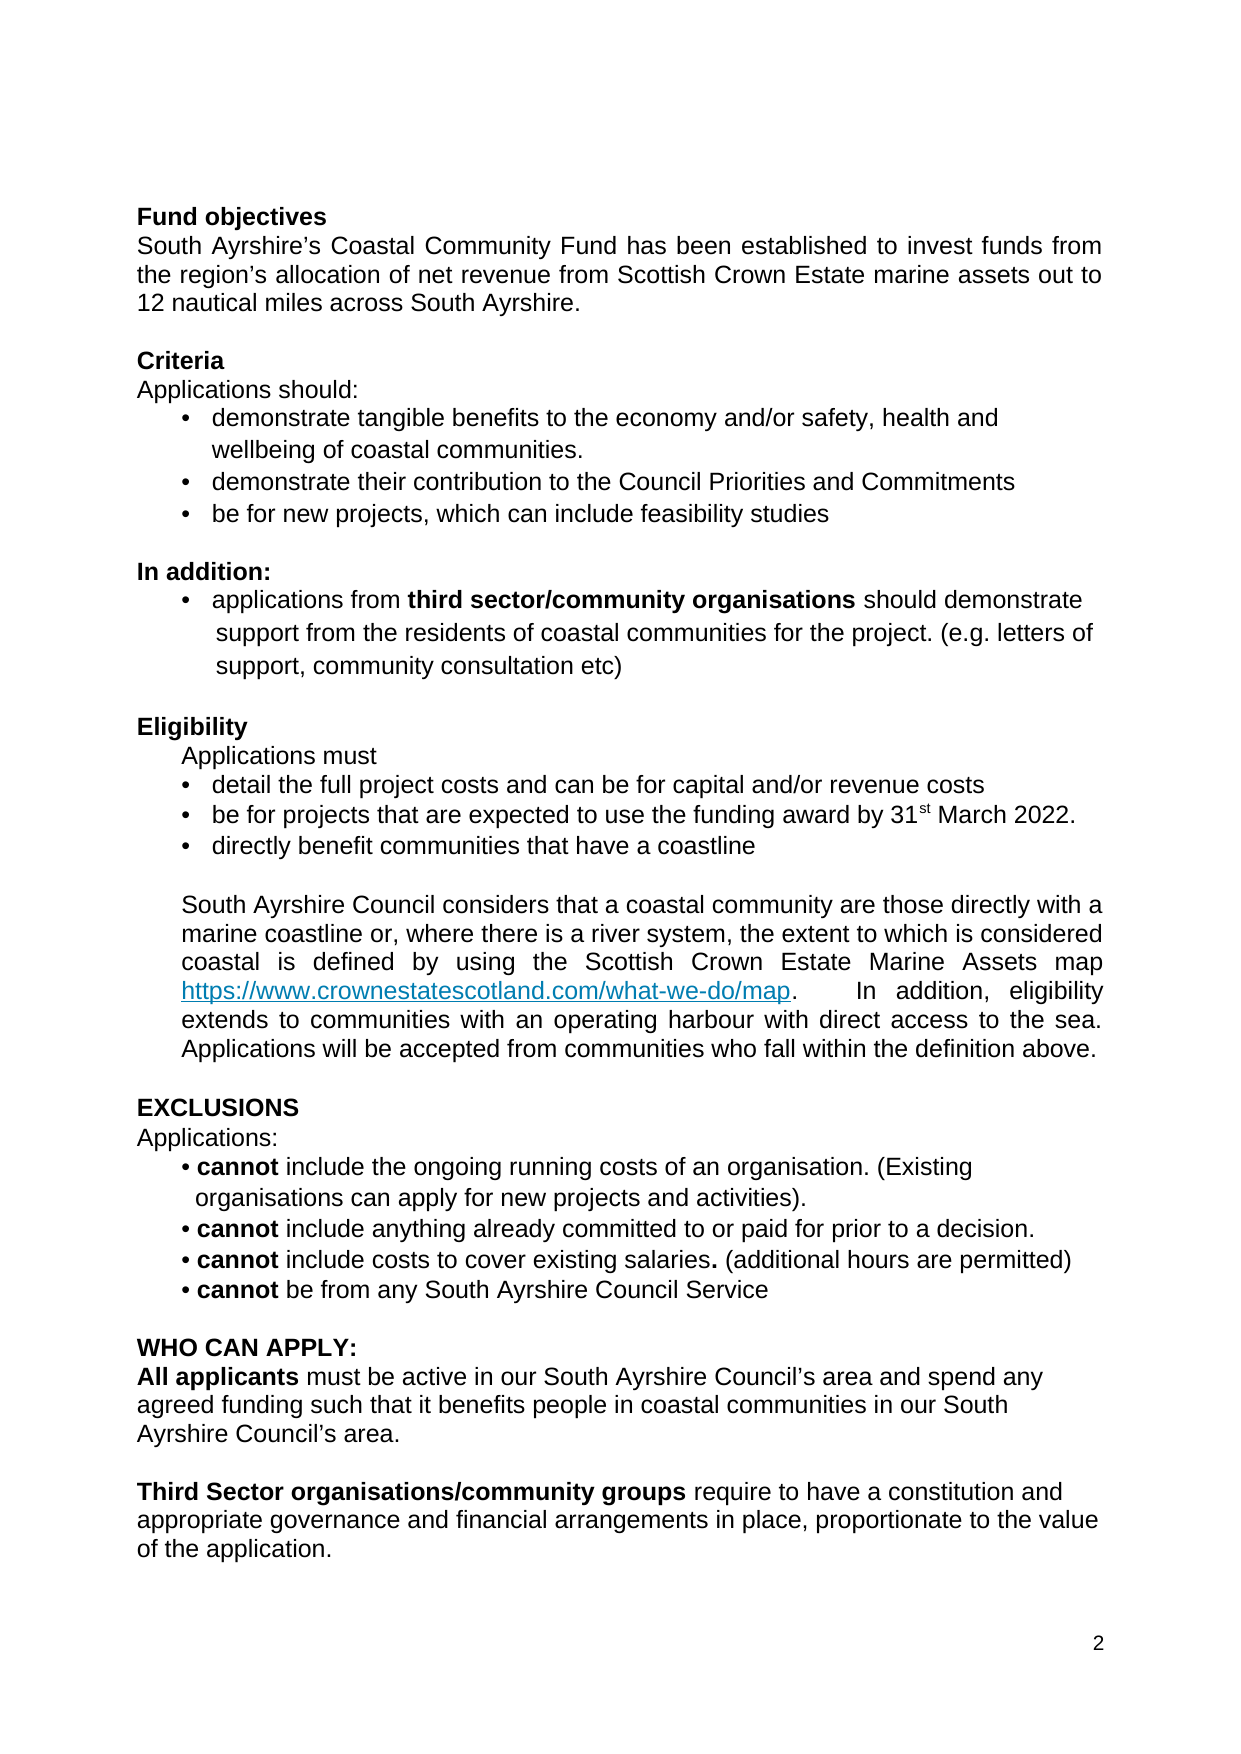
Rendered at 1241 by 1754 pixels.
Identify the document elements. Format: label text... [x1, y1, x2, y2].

text South Ayrshire’s Coastal Community Fund has been established to invest funds from the region’s allocation of net revenue from Scottish Crown Estate marine assets out to 12 nautical miles across South Ayrshire. [137, 231, 1104, 317]
text Eligibility [137, 712, 1104, 741]
text Criteria [137, 346, 1104, 374]
text WHO CAN APPLY: [137, 1333, 1104, 1362]
text support from the residents of coastal communities for the project. (e.g. letters of [181, 618, 1104, 647]
text • cannot include the ongoing running costs of an organisation. (Existing [181, 1152, 1104, 1181]
list demonstrate tangible benefits to the economy and/or safety, health and [181, 403, 1104, 432]
text EXCLUSIONS [137, 1093, 1104, 1122]
text South Ayrshire Council considers that a coastal community are those directly with a marine coastline or, where there is a river system, the extent to which is considered coastal is defined by using the Scottish Crown Estate Marine Assets map https://www.crownestatescotland.com/what-we-do/map. In addition, eligibility extends to communities with an operating harbour with direct access to the sea. Applications will be accepted from communities who fall within the definition above. [181, 890, 1104, 1062]
list applications from third sector/community organisations should demonstrate [181, 586, 1104, 614]
list directly benefit communities that have a coastline [174, 831, 1104, 859]
list be for projects that are expected to use the funding award by 31st March 2022. [181, 800, 1104, 829]
text In addition: [137, 557, 1104, 586]
text • cannot include anything already committed to or paid for prior to a decision. [137, 1214, 1104, 1243]
text organisations can apply for new projects and activities). [181, 1183, 1104, 1212]
list demonstrate their contribution to the Council Priorities and Commitments [181, 467, 1104, 496]
text Fund objectives [137, 202, 1104, 231]
text Third Sector organisations/community groups require to have a constitution and appropriate governance and financial arrangements in place, proportionate to the value of the application. [137, 1477, 1104, 1563]
text • cannot include costs to cover existing salaries. (additional hours are permitted) [137, 1245, 1104, 1273]
text • cannot be from any South Ayrshire Council Service [137, 1276, 1104, 1304]
text Applications must [181, 741, 1104, 769]
text Applications: [137, 1123, 1104, 1152]
text wellbeing of coastal communities. [181, 435, 1104, 464]
list detail the full project costs and can be for capital and/or revenue costs [181, 769, 1104, 798]
text support, community consultation etc) [181, 651, 1104, 679]
text Applications should: [137, 374, 1104, 403]
text All applicants must be active in our South Ayrshire Council’s area and spend any agreed funding such that it benefits people in coastal communities in our South Ayrshire Council’s area. [137, 1362, 1104, 1448]
list be for new projects, which can include feasibility studies [181, 499, 1104, 528]
